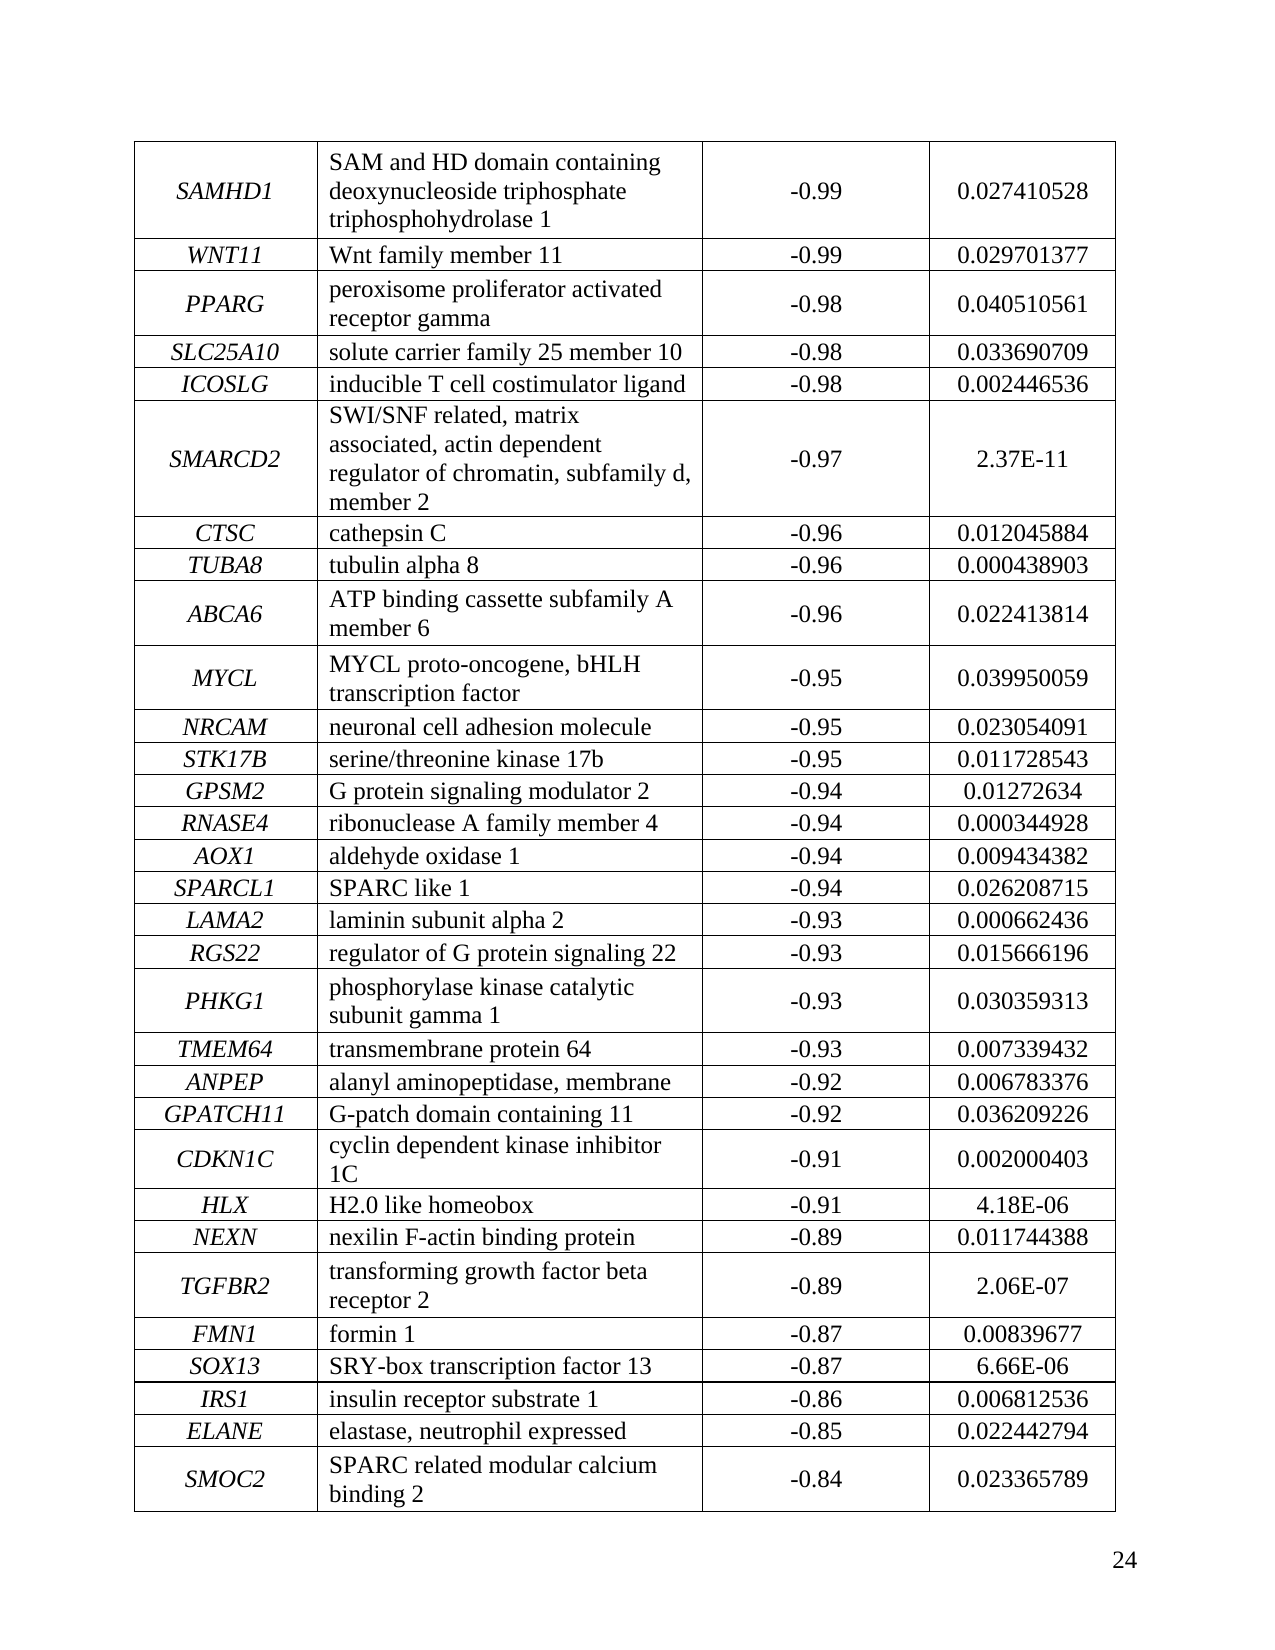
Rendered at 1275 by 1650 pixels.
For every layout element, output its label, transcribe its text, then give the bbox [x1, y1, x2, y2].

table_cell 0.000662436 [930, 904, 1115, 935]
table_cell -0.94 [703, 807, 929, 838]
table_cell SWI/SNF related, matrix associated, actin dependent regulator of chromatin, subfamily d, member 2 [318, 401, 702, 516]
table_cell SPARC related modular calcium binding 2 [318, 1447, 702, 1511]
table_cell -0.97 [703, 401, 929, 516]
table_cell neuronal cell adhesion molecule [318, 710, 702, 742]
table_cell TGFBR2 [135, 1253, 317, 1317]
table_cell STK17B [135, 743, 317, 774]
table_cell G protein signaling modulator 2 [318, 775, 702, 806]
table_cell -0.93 [703, 936, 929, 968]
table_cell -0.86 [703, 1383, 929, 1414]
table_cell 0.027410528 [930, 142, 1115, 238]
table_cell laminin subunit alpha 2 [318, 904, 702, 935]
table_cell SPARCL1 [135, 872, 317, 903]
table_cell G-patch domain containing 11 [318, 1098, 702, 1129]
table_cell inducible T cell costimulator ligand [318, 368, 702, 399]
table_cell 6.66E-06 [930, 1350, 1115, 1381]
table_cell -0.92 [703, 1066, 929, 1097]
table_cell 0.002446536 [930, 368, 1115, 399]
table_cell 0.006812536 [930, 1383, 1115, 1414]
table_cell SMARCD2 [135, 401, 317, 516]
table_cell -0.93 [703, 969, 929, 1032]
table_cell 0.01272634 [930, 775, 1115, 806]
table_cell HLX [135, 1189, 317, 1220]
table_cell -0.87 [703, 1350, 929, 1381]
table_cell RGS22 [135, 936, 317, 968]
table_cell 0.007339432 [930, 1033, 1115, 1064]
table_cell tubulin alpha 8 [318, 549, 702, 580]
table_cell cathepsin C [318, 517, 702, 548]
table_cell -0.96 [703, 581, 929, 645]
table_cell 0.015666196 [930, 936, 1115, 968]
table_cell SRY-box transcription factor 13 [318, 1350, 702, 1381]
table_cell SMOC2 [135, 1447, 317, 1511]
table_cell elastase, neutrophil expressed [318, 1415, 702, 1446]
table_cell SAMHD1 [135, 142, 317, 238]
table_cell 0.006783376 [930, 1066, 1115, 1097]
table_cell solute carrier family 25 member 10 [318, 336, 702, 367]
table_cell 2.06E-07 [930, 1253, 1115, 1317]
table_cell alanyl aminopeptidase, membrane [318, 1066, 702, 1097]
table_cell 0.022413814 [930, 581, 1115, 645]
table_cell transforming growth factor beta receptor 2 [318, 1253, 702, 1317]
table_cell -0.89 [703, 1221, 929, 1252]
table_cell ABCA6 [135, 581, 317, 645]
table_cell 0.039950059 [930, 646, 1115, 709]
table_cell aldehyde oxidase 1 [318, 840, 702, 871]
table_cell WNT11 [135, 239, 317, 270]
table_cell -0.89 [703, 1253, 929, 1317]
table_cell 0.009434382 [930, 840, 1115, 871]
table_cell SAM and HD domain containing deoxynucleoside triphosphate triphosphohydrolase 1 [318, 142, 702, 238]
table_cell ICOSLG [135, 368, 317, 399]
table_cell TMEM64 [135, 1033, 317, 1064]
table_cell FMN1 [135, 1318, 317, 1349]
table_cell nexilin F-actin binding protein [318, 1221, 702, 1252]
table_cell SLC25A10 [135, 336, 317, 367]
table_cell -0.98 [703, 368, 929, 399]
table_cell 0.011744388 [930, 1221, 1115, 1252]
table_cell MYCL [135, 646, 317, 709]
table_cell -0.96 [703, 517, 929, 548]
table_cell 0.000438903 [930, 549, 1115, 580]
table_cell 0.022442794 [930, 1415, 1115, 1446]
table_cell RNASE4 [135, 807, 317, 838]
table_cell 4.18E-06 [930, 1189, 1115, 1220]
table_cell CTSC [135, 517, 317, 548]
table_cell 0.029701377 [930, 239, 1115, 270]
table_cell -0.94 [703, 840, 929, 871]
table_cell -0.94 [703, 775, 929, 806]
table_cell 0.002000403 [930, 1130, 1115, 1188]
table_cell ATP binding cassette subfamily A member 6 [318, 581, 702, 645]
table_cell -0.93 [703, 904, 929, 935]
table_cell 0.00839677 [930, 1318, 1115, 1349]
table_cell 2.37E-11 [930, 401, 1115, 516]
table_cell MYCL proto-oncogene, bHLH transcription factor [318, 646, 702, 709]
table_cell 0.000344928 [930, 807, 1115, 838]
table_cell phosphorylase kinase catalytic subunit gamma 1 [318, 969, 702, 1032]
table_cell -0.95 [703, 710, 929, 742]
table_cell -0.91 [703, 1189, 929, 1220]
table_cell -0.93 [703, 1033, 929, 1064]
table_cell peroxisome proliferator activated receptor gamma [318, 271, 702, 335]
table_cell ribonuclease A family member 4 [318, 807, 702, 838]
table_cell 0.012045884 [930, 517, 1115, 548]
table_cell 0.040510561 [930, 271, 1115, 335]
table_cell serine/threonine kinase 17b [318, 743, 702, 774]
table_cell -0.85 [703, 1415, 929, 1446]
table_cell transmembrane protein 64 [318, 1033, 702, 1064]
table_cell -0.95 [703, 743, 929, 774]
table_cell H2.0 like homeobox [318, 1189, 702, 1220]
table_cell 0.030359313 [930, 969, 1115, 1032]
table_cell 0.033690709 [930, 336, 1115, 367]
table_cell PPARG [135, 271, 317, 335]
table_cell GPSM2 [135, 775, 317, 806]
table_cell formin 1 [318, 1318, 702, 1349]
table_cell SOX13 [135, 1350, 317, 1381]
table_cell 0.011728543 [930, 743, 1115, 774]
table_cell cyclin dependent kinase inhibitor 1C [318, 1130, 702, 1188]
table_cell -0.95 [703, 646, 929, 709]
table_cell 0.026208715 [930, 872, 1115, 903]
table_cell NRCAM [135, 710, 317, 742]
table_cell IRS1 [135, 1383, 317, 1414]
table_cell SPARC like 1 [318, 872, 702, 903]
table_cell GPATCH11 [135, 1098, 317, 1129]
table_cell -0.94 [703, 872, 929, 903]
table_cell regulator of G protein signaling 22 [318, 936, 702, 968]
table_cell LAMA2 [135, 904, 317, 935]
table_cell -0.98 [703, 271, 929, 335]
table_cell -0.84 [703, 1447, 929, 1511]
table_cell -0.99 [703, 239, 929, 270]
table_cell 0.023054091 [930, 710, 1115, 742]
table_cell -0.87 [703, 1318, 929, 1349]
table_cell ELANE [135, 1415, 317, 1446]
table_cell -0.92 [703, 1098, 929, 1129]
table_cell AOX1 [135, 840, 317, 871]
table_cell Wnt family member 11 [318, 239, 702, 270]
table_cell PHKG1 [135, 969, 317, 1032]
table_cell CDKN1C [135, 1130, 317, 1188]
table_cell 0.036209226 [930, 1098, 1115, 1129]
table_cell NEXN [135, 1221, 317, 1252]
table_cell -0.99 [703, 142, 929, 238]
table_cell -0.96 [703, 549, 929, 580]
table_cell -0.91 [703, 1130, 929, 1188]
table_cell -0.98 [703, 336, 929, 367]
table_cell 0.023365789 [930, 1447, 1115, 1511]
table_cell TUBA8 [135, 549, 317, 580]
table_cell insulin receptor substrate 1 [318, 1383, 702, 1414]
table_cell ANPEP [135, 1066, 317, 1097]
